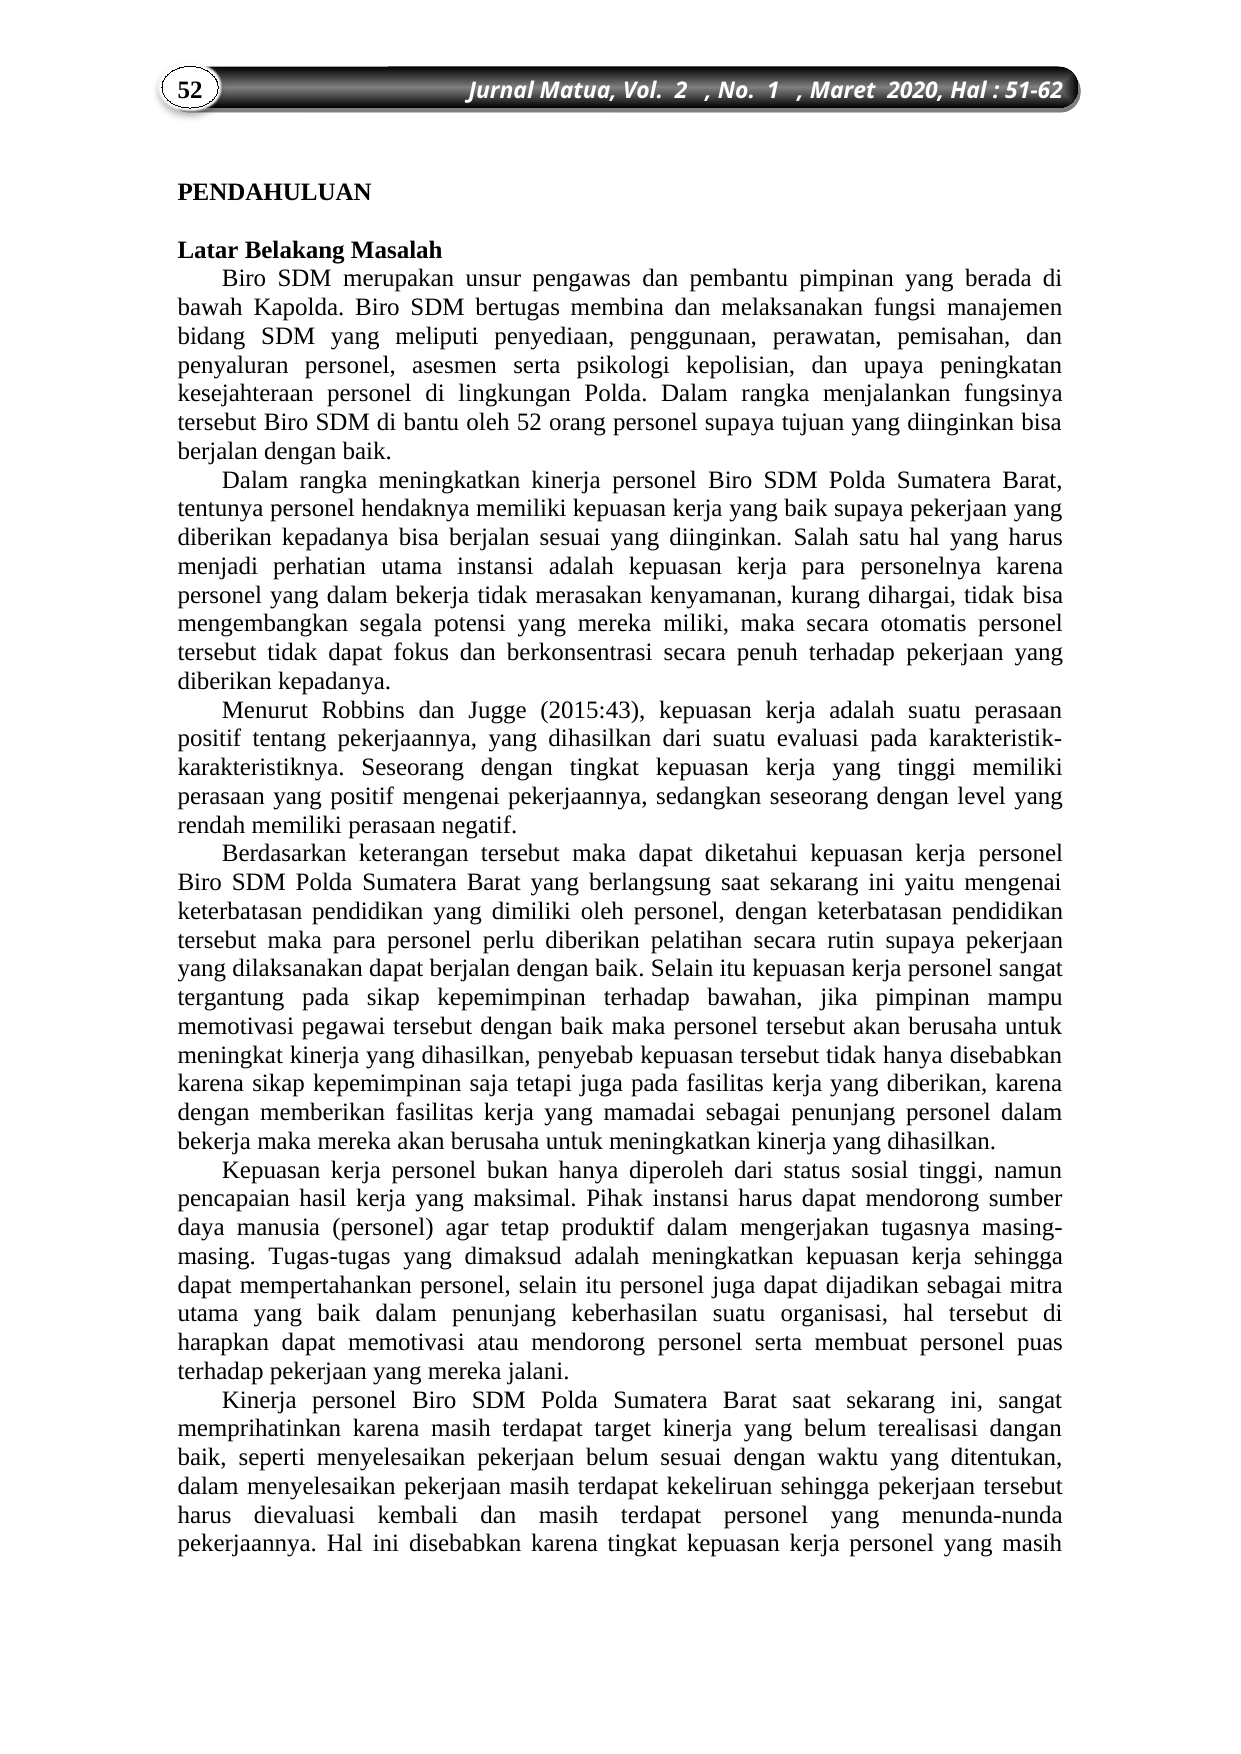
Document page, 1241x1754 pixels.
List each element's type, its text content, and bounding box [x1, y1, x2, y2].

text Kepuasan kerja personel bukan hanya diperoleh dari status sosial tinggi, namun pencapaian hasil kerja yang maksimal. Pihak instansi harus dapat mendorong sumber daya manusia (personel) agar tetap produktif dalam mengerjakan tugasnya masing-masing. Tugas-tugas yang dimaksud adalah meningkatkan kepuasan kerja sehingga dapat mempertahankan personel, selain itu personel juga dapat dijadikan sebagai mitra utama yang baik dalam penunjang keberhasilan suatu organisasi, hal tersebut di harapkan dapat memotivasi atau mendorong personel serta membuat personel puas terhadap pekerjaan yang mereka jalani. [177, 1155, 1063, 1385]
text Berdasarkan keterangan tersebut maka dapat diketahui kepuasan kerja personel Biro SDM Polda Sumatera Barat yang berlangsung saat sekarang ini yaitu mengenai keterbatasan pendidikan yang dimiliki oleh personel, dengan keterbatasan pendidikan tersebut maka para personel perlu diberikan pelatihan secara rutin supaya pekerjaan yang dilaksanakan dapat berjalan dengan baik. Selain itu kepuasan kerja personel sangat tergantung pada sikap kepemimpinan terhadap bawahan, jika pimpinan mampu memotivasi pegawai tersebut dengan baik maka personel tersebut akan berusaha untuk meningkat kinerja yang dihasilkan, penyebab kepuasan tersebut tidak hanya disebabkan karena sikap kepemimpinan saja tetapi juga pada fasilitas kerja yang diberikan, karena dengan memberikan fasilitas kerja yang mamadai sebagai penunjang personel dalam bekerja maka mereka akan berusaha untuk meningkatkan kinerja yang dihasilkan. [177, 838, 1063, 1155]
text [177, 1385, 1063, 1557]
text Menurut Robbins dan Jugge (2015:43), kepuasan kerja adalah suatu perasaan positif tentang pekerjaannya, yang dihasilkan dari suatu evaluasi pada karakteristik-karakteristiknya. Seseorang dengan tingkat kepuasan kerja yang tinggi memiliki perasaan yang positif mengenai pekerjaannya, sedangkan seseorang dengan level yang rendah memiliki perasaan negatif. [177, 695, 1063, 838]
text Dalam rangka meningkatkan kinerja personel Biro SDM Polda Sumatera Barat, tentunya personel hendaknya memiliki kepuasan kerja yang baik supaya pekerjaan yang diberikan kepadanya bisa berjalan sesuai yang diinginkan. Salah satu hal yang harus menjadi perhatian utama instansi adalah kepuasan kerja para personelnya karena personel yang dalam bekerja tidak merasakan kenyamanan, kurang dihargai, tidak bisa mengembangkan segala potensi yang mereka miliki, maka secara otomatis personel tersebut tidak dapat fokus dan berkonsentrasi secara penuh terhadap pekerjaan yang diberikan kepadanya. [177, 465, 1063, 695]
text PENDAHULUAN [177, 177, 1063, 206]
text Biro SDM merupakan unsur pengawas dan pembantu pimpinan yang berada di bawah Kapolda. Biro SDM bertugas membina dan melaksanakan fungsi manajemen bidang SDM yang meliputi penyediaan, penggunaan, perawatan, pemisahan, dan penyaluran personel, asesmen serta psikologi kepolisian, dan upaya peningkatan kesejahteraan personel di lingkungan Polda. Dalam rangka menjalankan fungsinya tersebut Biro SDM di bantu oleh 52 orang personel supaya tujuan yang diinginkan bisa berjalan dengan baik. [177, 263, 1063, 465]
text Latar Belakang Masalah [177, 235, 1063, 263]
